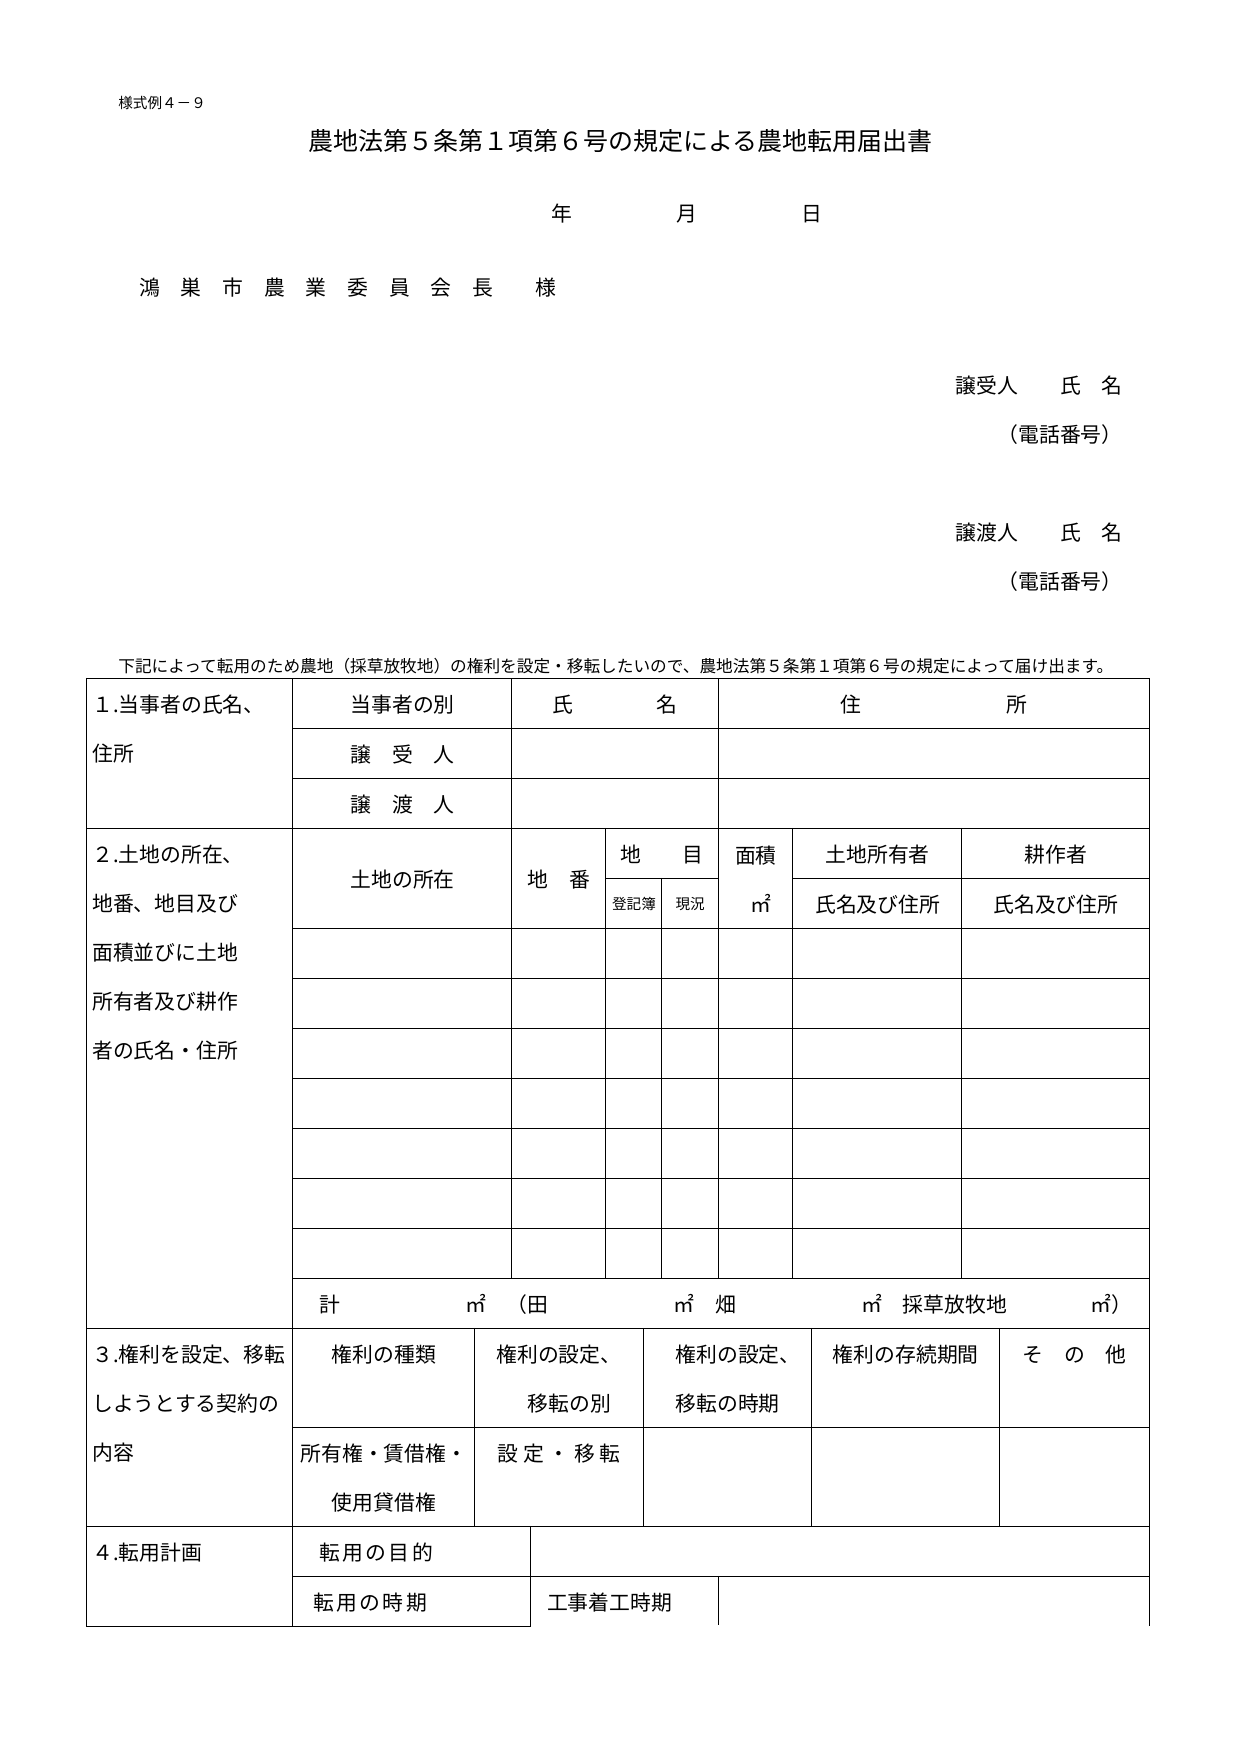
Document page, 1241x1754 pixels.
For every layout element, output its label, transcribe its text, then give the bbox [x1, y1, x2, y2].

table_cell [606, 1079, 661, 1128]
table_cell [531, 1527, 1149, 1576]
text 様式例４－９ [118, 90, 1122, 115]
table_cell [719, 1079, 792, 1128]
text 鴻 巣 市 農 業 委 員 会 長 様 [118, 262, 1122, 311]
table_cell [719, 1129, 792, 1178]
table_cell [793, 1229, 961, 1278]
text 下記によって転用のため農地（採草放牧地）の権利を設定・移転したいので、農地法第５条第１項第６号の規定によって届け出ます。 [118, 653, 1122, 678]
table_cell [512, 1029, 605, 1078]
table_cell 現況 [662, 879, 718, 928]
table_cell [962, 1079, 1149, 1128]
table_cell [719, 779, 1149, 828]
table_cell [662, 929, 718, 978]
text 農地法第５条第１項第６号の規定による農地転用届出書 [118, 115, 1122, 164]
table_cell 所有権・賃借権・ 使用貸借権 [293, 1428, 474, 1526]
table_cell [962, 1029, 1149, 1078]
table_header 当事者の別 [293, 679, 511, 728]
table_cell 氏名及び住所 [962, 879, 1149, 928]
table_cell 権利の種類 [293, 1329, 474, 1427]
table_cell 工事着工時期 [531, 1577, 718, 1626]
table_cell [512, 929, 605, 978]
table_cell [512, 779, 718, 828]
table_cell [719, 729, 1149, 778]
table_cell [662, 979, 718, 1028]
table_cell [793, 1179, 961, 1228]
table_cell [719, 929, 792, 978]
table_cell 譲 渡 人 [293, 779, 511, 828]
table_cell 氏名及び住所 [793, 879, 961, 928]
table_cell [606, 1129, 661, 1178]
table_cell [793, 929, 961, 978]
table_cell 地 目 [606, 829, 718, 878]
table_cell ３.権利を設定、移転しようとする契約の内容 [87, 1329, 292, 1526]
table_cell [512, 1179, 605, 1228]
text （電話番号） [118, 409, 1122, 458]
table_cell [719, 979, 792, 1028]
table_cell [793, 1029, 961, 1078]
table_cell [512, 1129, 605, 1178]
table_header 住 所 [719, 679, 1149, 728]
table_cell [962, 929, 1149, 978]
table_cell [662, 1179, 718, 1228]
table_cell 権利の設定、 移転の時期 [644, 1329, 811, 1427]
table_cell 面積 ㎡ [719, 829, 792, 928]
table_cell [662, 1129, 718, 1178]
table_cell [1000, 1428, 1149, 1526]
table_cell [962, 979, 1149, 1028]
table_cell [719, 1179, 792, 1228]
table_cell [293, 1179, 511, 1228]
text 年 月 日 [118, 188, 1122, 237]
text 譲渡人 氏 名 [118, 507, 1122, 556]
table_cell [719, 1029, 792, 1078]
table_cell [606, 929, 661, 978]
table_cell 登記簿 [606, 879, 661, 928]
table_cell [662, 1079, 718, 1128]
table_cell [962, 1229, 1149, 1278]
table_cell [606, 1029, 661, 1078]
table_cell [512, 979, 605, 1028]
table_cell [293, 1129, 511, 1178]
table_cell [662, 1029, 718, 1078]
table_cell 地 番 [512, 829, 605, 928]
table_cell [962, 1179, 1149, 1228]
table_cell [793, 1079, 961, 1128]
table_cell [293, 979, 511, 1028]
table_cell [812, 1428, 999, 1526]
table_cell [793, 979, 961, 1028]
table_cell [718, 1577, 1149, 1626]
table_cell [293, 929, 511, 978]
table_cell [512, 1079, 605, 1128]
table_cell [719, 1229, 792, 1278]
table_header １.当事者の氏名、 住所 [87, 679, 292, 828]
table_cell 計 ㎡ （田 ㎡ 畑 ㎡ 採草放牧地 ㎡） [293, 1279, 1149, 1328]
table_cell 土地の所在 [293, 829, 511, 928]
table_cell [606, 1179, 661, 1228]
table_cell 権利の設定、 移転の別 [475, 1329, 643, 1427]
table_cell [293, 1229, 511, 1278]
table_cell [512, 1229, 605, 1278]
table_cell [644, 1428, 811, 1526]
text 譲受人 氏 名 [118, 360, 1122, 409]
table_cell 権利の存続期間 [812, 1329, 999, 1427]
table_cell [962, 1129, 1149, 1178]
table_cell そ の 他 [1000, 1329, 1149, 1427]
table_cell [293, 1029, 511, 1078]
text （電話番号） [118, 556, 1122, 604]
table_cell 設 定 ・ 移 転 [475, 1428, 643, 1526]
table_cell 譲 受 人 [293, 729, 511, 778]
table_cell ２.土地の所在、 地番、地目及び 面積並びに土地 所有者及び耕作 者の氏名・住所 [87, 829, 292, 1328]
table_cell 耕作者 [962, 829, 1149, 878]
table_cell [293, 1079, 511, 1128]
table_cell [793, 1129, 961, 1178]
table_cell ４.転用計画 [87, 1527, 292, 1626]
table_header 氏 名 [512, 679, 718, 728]
table_cell [662, 1229, 718, 1278]
table_cell [606, 979, 661, 1028]
table_cell [512, 729, 718, 778]
table_cell 土地所有者 [793, 829, 961, 878]
table_cell [606, 1229, 661, 1278]
table_cell 転用の目的 [293, 1527, 530, 1576]
table_cell 転用の時期 [293, 1577, 530, 1626]
